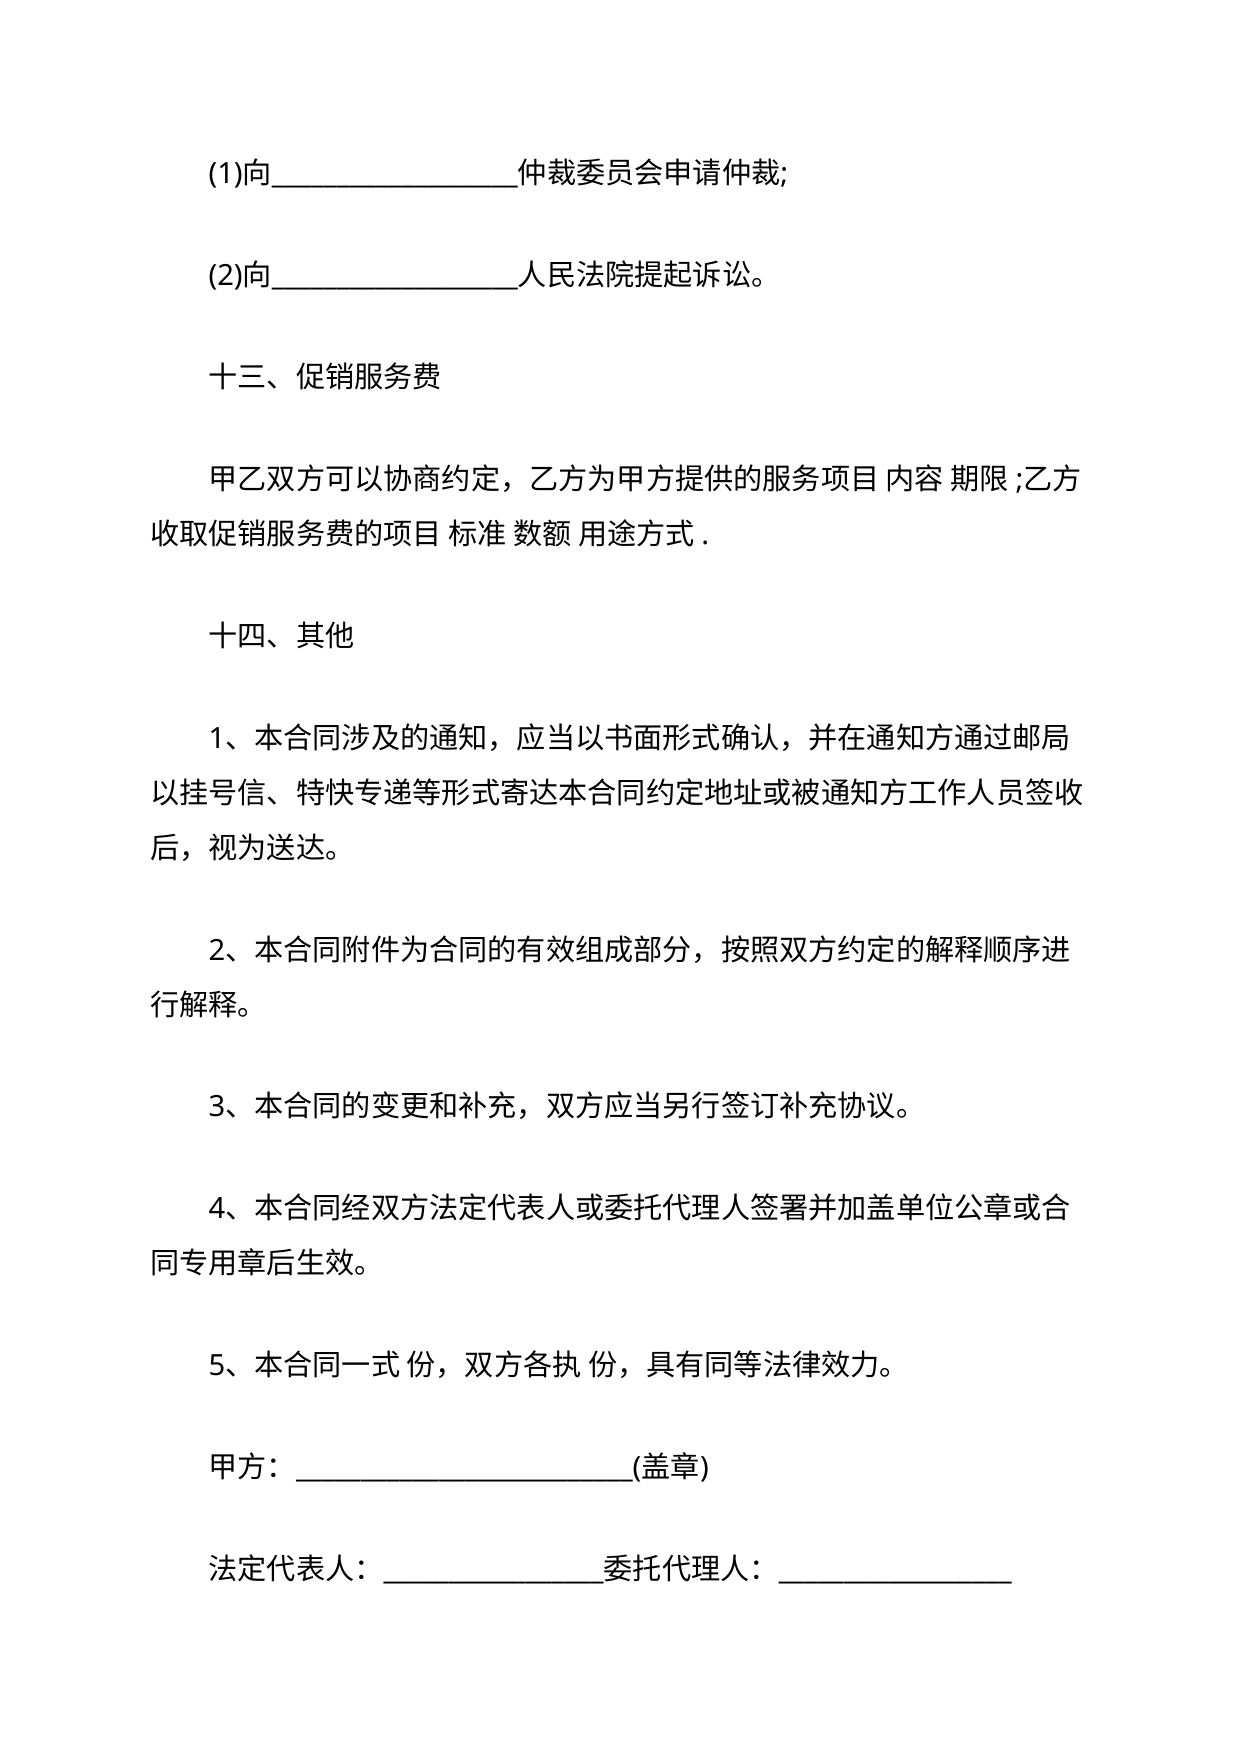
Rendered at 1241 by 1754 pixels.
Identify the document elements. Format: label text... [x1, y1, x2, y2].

text 甲乙双方可以协商约定，乙方为甲方提供的服务项目 内容 期限 ;乙方收取促销服务费的项目 标准 数额 用途方式 . [150, 456, 1090, 553]
text (1)向___________________仲裁委员会申请仲裁; [150, 150, 1090, 192]
text 5、本合同一式 份，双方各执 份，具有同等法律效力。 [150, 1342, 1090, 1384]
text 1、本合同涉及的通知，应当以书面形式确认，并在通知方通过邮局以挂号信、特快专递等形式寄达本合同约定地址或被通知方工作人员签收后，视为送达。 [150, 714, 1090, 867]
text 3、本合同的变更和补充，双方应当另行签订补充协议。 [150, 1083, 1090, 1125]
text 十三、促销服务费 [150, 354, 1090, 396]
text 十四、其他 [150, 613, 1090, 655]
text (2)向___________________人民法院提起诉讼。 [150, 252, 1090, 294]
text 4、本合同经双方法定代表人或委托代理人签署并加盖单位公章或合同专用章后生效。 [150, 1185, 1090, 1282]
text 法定代表人：_________________委托代理人：__________________ [150, 1546, 1090, 1588]
text 2、本合同附件为合同的有效组成部分，按照双方约定的解释顺序进行解释。 [150, 926, 1090, 1023]
text 甲方：__________________________(盖章) [150, 1444, 1090, 1486]
